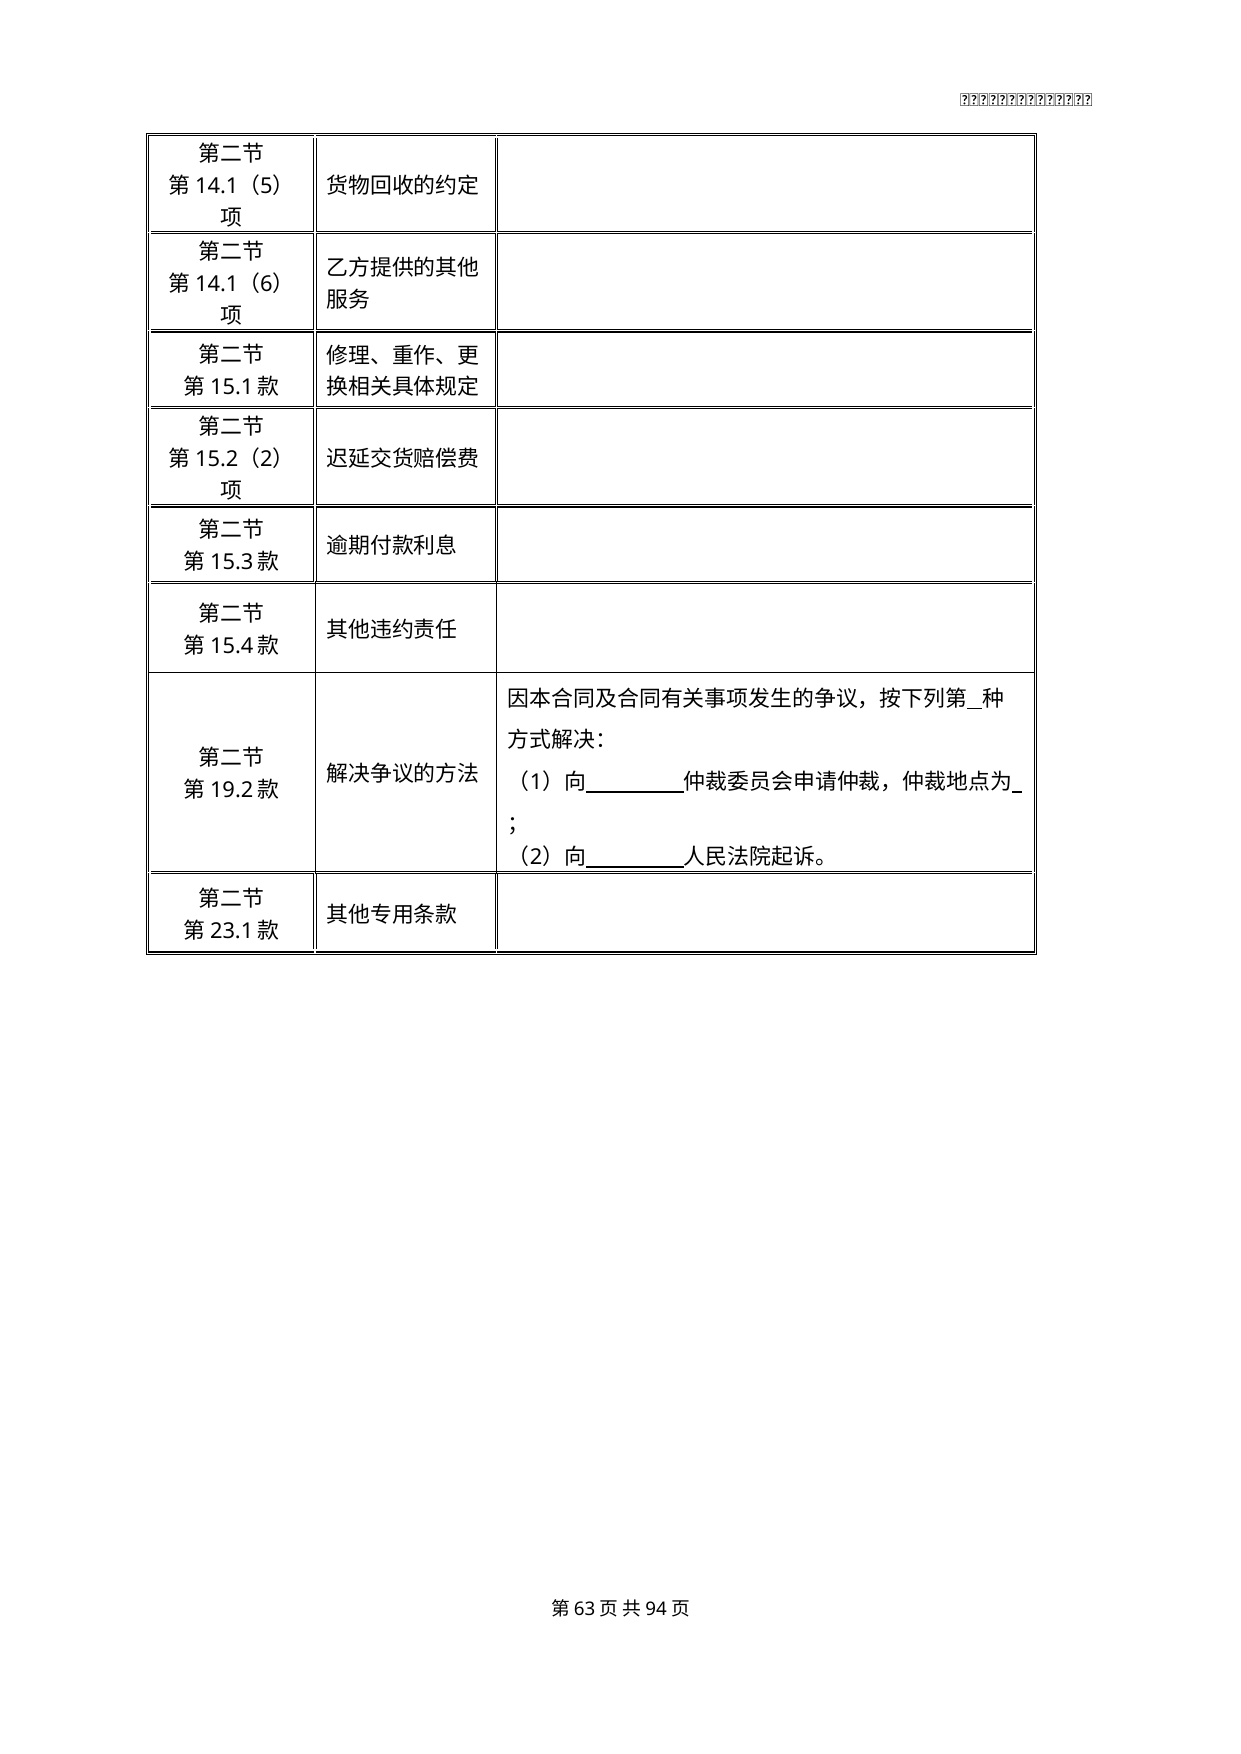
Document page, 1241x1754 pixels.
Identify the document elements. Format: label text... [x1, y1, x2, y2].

table_cell 因本合同及合同有关事项发生的争议，按下列第 种方式解决： （1）向 仲裁委员会申请仲裁，仲裁地点为 ； （2）向 人民法院起诉。 [497, 673, 1034, 871]
table_cell [496, 136, 1034, 231]
table_cell 第二节 第14.1（6）项 [148, 231, 315, 329]
table_cell [496, 231, 1035, 329]
table_cell 解决争议的方法 [316, 673, 496, 871]
table_cell [496, 871, 1035, 951]
table_cell 第二节 第23.1款 [148, 871, 315, 951]
table_cell [496, 329, 1035, 406]
table_cell 第二节 第15.4款 [148, 581, 315, 672]
table_cell 第二节 第15.1款 [148, 329, 315, 406]
table_cell 货物回收的约定 [315, 136, 496, 231]
table_cell 第二节 第14.1（5）项 [148, 134, 315, 231]
table_cell 修理、重作、更换相关具体规定 [317, 333, 495, 406]
table_cell 第二节 第15.2（2）项 [148, 406, 315, 504]
table_cell 逾期付款利息 [317, 508, 495, 581]
table_cell 第二节 第15.3款 [148, 504, 315, 581]
table_cell 其他专用条款 [315, 874, 496, 951]
table_cell 第二节 第19.2款 [149, 673, 315, 871]
table_cell 乙方提供的其他服务 [317, 234, 495, 329]
table_cell [496, 504, 1035, 581]
table_cell 其他违约责任 [316, 584, 496, 672]
table_cell 迟延交货赔偿费 [317, 409, 495, 504]
table_cell [496, 406, 1035, 504]
table_cell [497, 581, 1035, 672]
